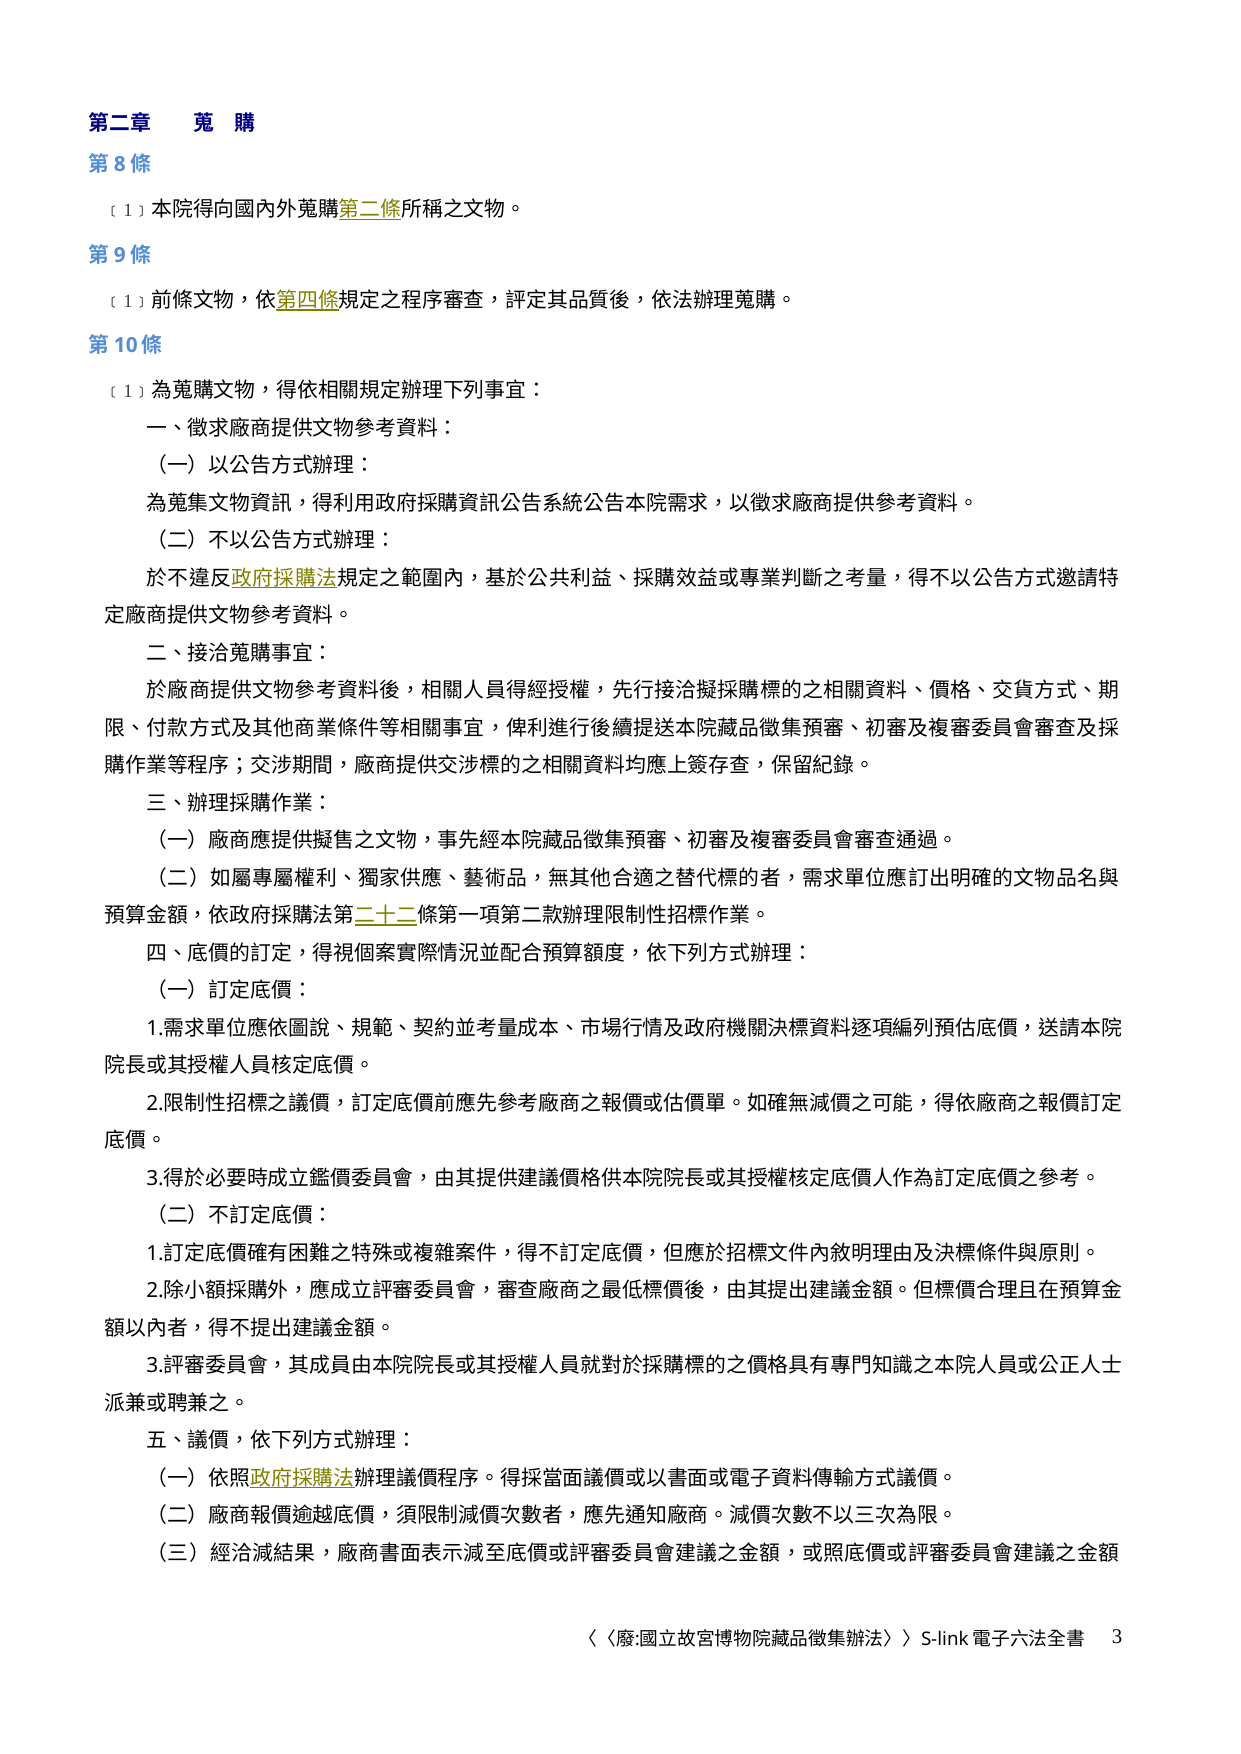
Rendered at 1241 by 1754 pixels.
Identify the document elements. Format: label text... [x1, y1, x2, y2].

text （一）以公告方式辦理： [104, 445, 1122, 482]
text 於不違反政府採購法規定之範圍內，基於公共利益、採購效益或專業判斷之考量，得不以公告方式邀請特定廠商提供文物參考資料。 [104, 557, 1122, 632]
text （二）如屬專屬權利、獨家供應、藝術品，無其他合適之替代標的者，需求單位應訂出明確的文物品名與預算金額，依政府採購法第二十二條第一項第二款辦理限制性招標作業。 [104, 857, 1122, 932]
text 1.需求單位應依圖說、規範、契約並考量成本、市場行情及政府機關決標資料逐項編列預估底價，送請本院院長或其授權人員核定底價。 [104, 1007, 1122, 1082]
subtitle 第9條 [89, 238, 1122, 268]
text （一）依照政府採購法辦理議價程序。得採當面議價或以書面或電子資料傳輸方式議價。 [104, 1457, 1122, 1495]
text （一）廠商應提供擬售之文物，事先經本院藏品徵集預審、初審及複審委員會審查通過。 [104, 820, 1122, 857]
text （二）廠商報價逾越底價，須限制減價次數者，應先通知廠商。減價次數不以三次為限。 [104, 1495, 1122, 1532]
text 五、議價，依下列方式辦理： [104, 1420, 1122, 1457]
text 於廠商提供文物參考資料後，相關人員得經授權，先行接洽擬採購標的之相關資料、價格、交貨方式、期限、付款方式及其他商業條件等相關事宜，俾利進行後續提送本院藏品徵集預審、初審及複審委員會審查及採購作業等程序；交涉期間，廠商提供交涉標的之相關資料均應上簽存查，保留紀錄。 [104, 670, 1122, 782]
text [104, 1532, 1122, 1570]
text （二）不以公告方式辦理： [104, 520, 1122, 557]
text ﹝1﹞前條文物，依第四條規定之程序審查，評定其品質後，依法辦理蒐購。 [104, 279, 1122, 317]
text 一、徵求廠商提供文物參考資料： [104, 407, 1122, 445]
text 為蒐集文物資訊，得利用政府採購資訊公告系統公告本院需求，以徵求廠商提供參考資料。 [104, 482, 1122, 520]
text 1.訂定底價確有困難之特殊或複雜案件，得不訂定底價，但應於招標文件內敘明理由及決標條件與原則。 [104, 1232, 1122, 1270]
text 二、接洽蒐購事宜： [104, 632, 1122, 670]
text ﹝1﹞本院得向國內外蒐購第二條所稱之文物。 [104, 189, 1122, 227]
text 2.限制性招標之議價，訂定底價前應先參考廠商之報價或估價單。如確無減價之可能，得依廠商之報價訂定底價。 [104, 1082, 1122, 1157]
text 四、底價的訂定，得視個案實際情況並配合預算額度，依下列方式辦理： [104, 932, 1122, 970]
text （一）訂定底價： [104, 970, 1122, 1007]
subtitle 第8條 [89, 147, 1122, 178]
text 三、辦理採購作業： [104, 782, 1122, 820]
text 3.得於必要時成立鑑價委員會，由其提供建議價格供本院院長或其授權核定底價人作為訂定底價之參考。 [104, 1157, 1122, 1195]
text 3.評審委員會，其成員由本院院長或其授權人員就對於採購標的之價格具有專門知識之本院人員或公正人士派兼或聘兼之。 [104, 1345, 1122, 1420]
text ﹝1﹞為蒐購文物，得依相關規定辦理下列事宜： [104, 370, 1122, 407]
subtitle 第二章 蒐 購 [89, 106, 1122, 136]
text 2.除小額採購外，應成立評審委員會，審查廠商之最低標價後，由其提出建議金額。但標價合理且在預算金額以內者，得不提出建議金額。 [104, 1270, 1122, 1345]
text （二）不訂定底價： [104, 1195, 1122, 1232]
subtitle 第10條 [89, 328, 1122, 358]
